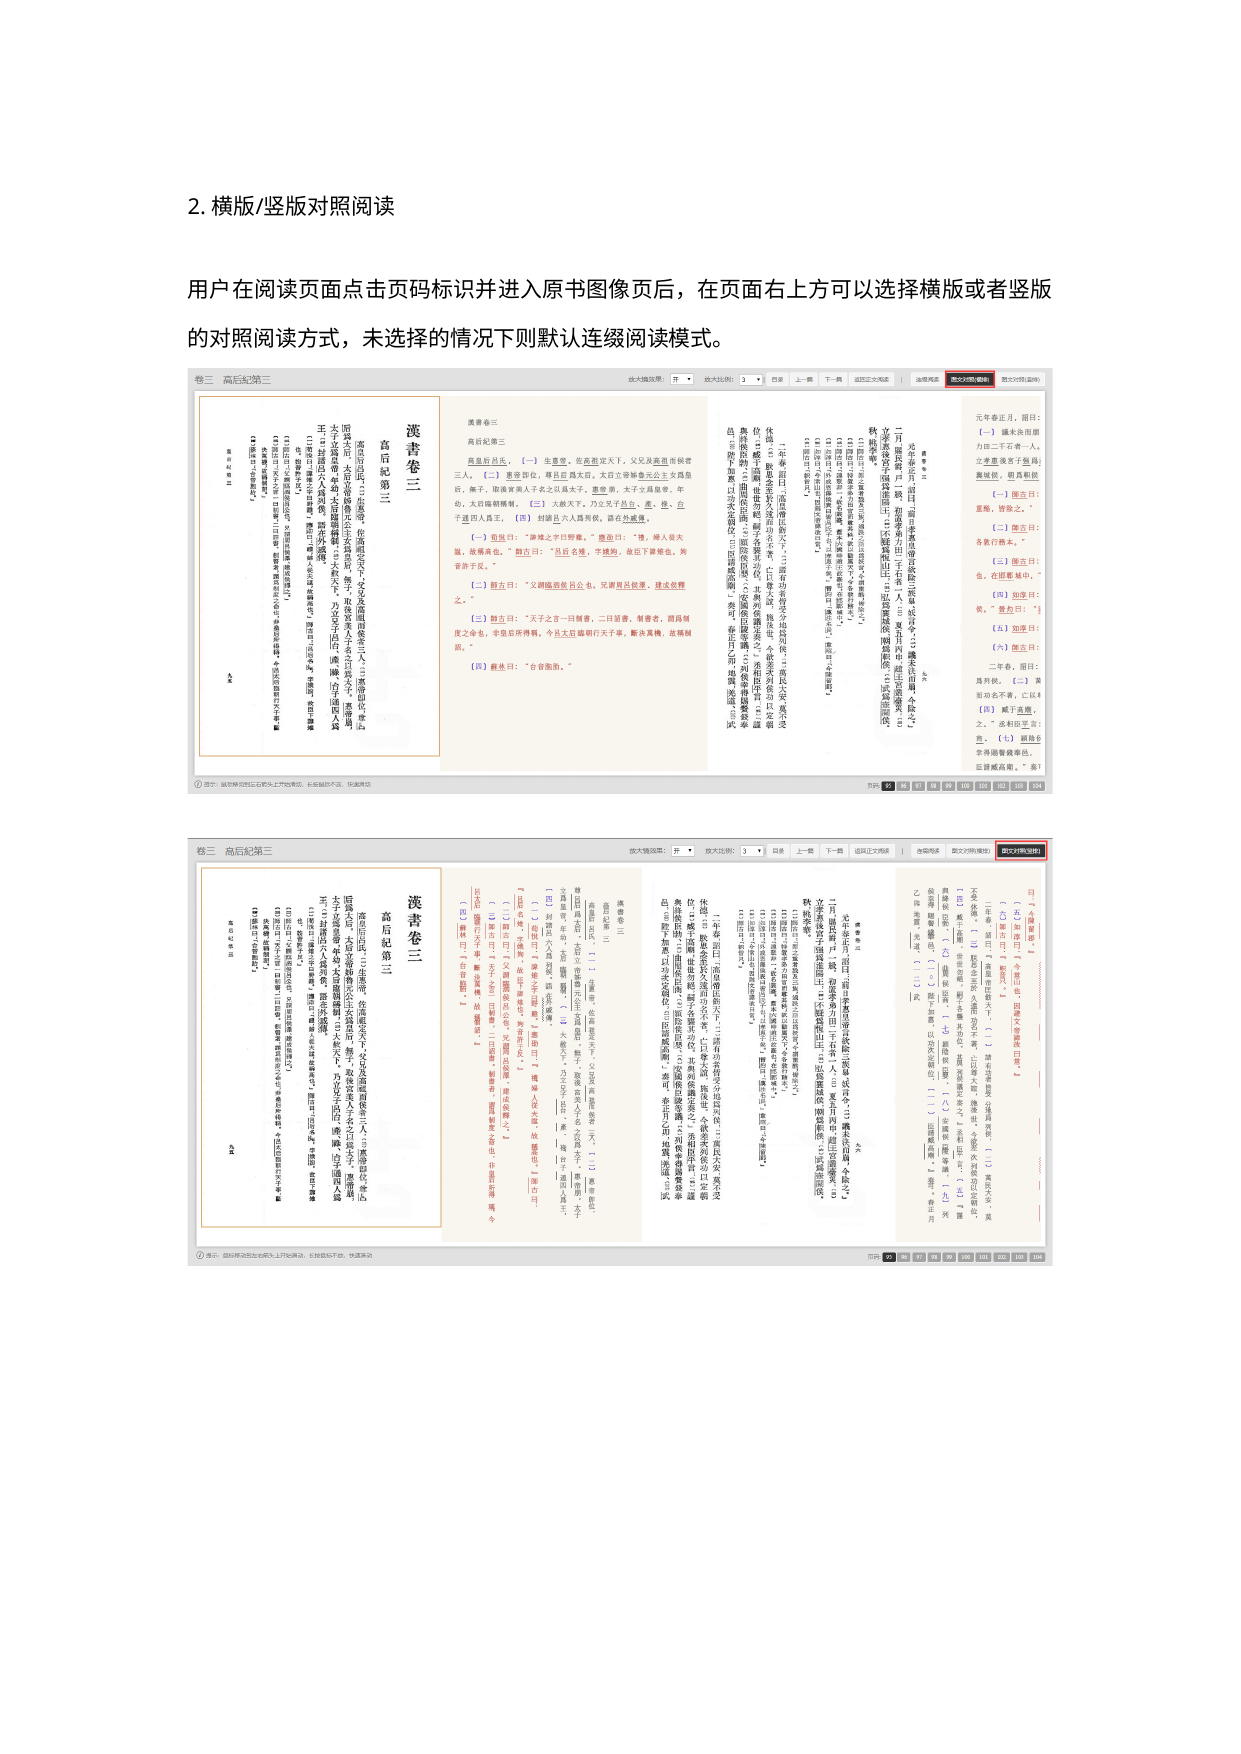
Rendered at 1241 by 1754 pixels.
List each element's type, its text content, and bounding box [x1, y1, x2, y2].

picture [187, 838, 1053, 1266]
picture [187, 368, 1053, 794]
subtitle 2. 横版/竖版对照阅读 [187, 189, 1053, 222]
text 用户在阅读页面点击页码标识并进入原书图像页后，在页面右上方可以选择横版或者竖版的对照阅读方式，未选择的情况下则默认连缀阅读模式。 [187, 272, 1053, 353]
